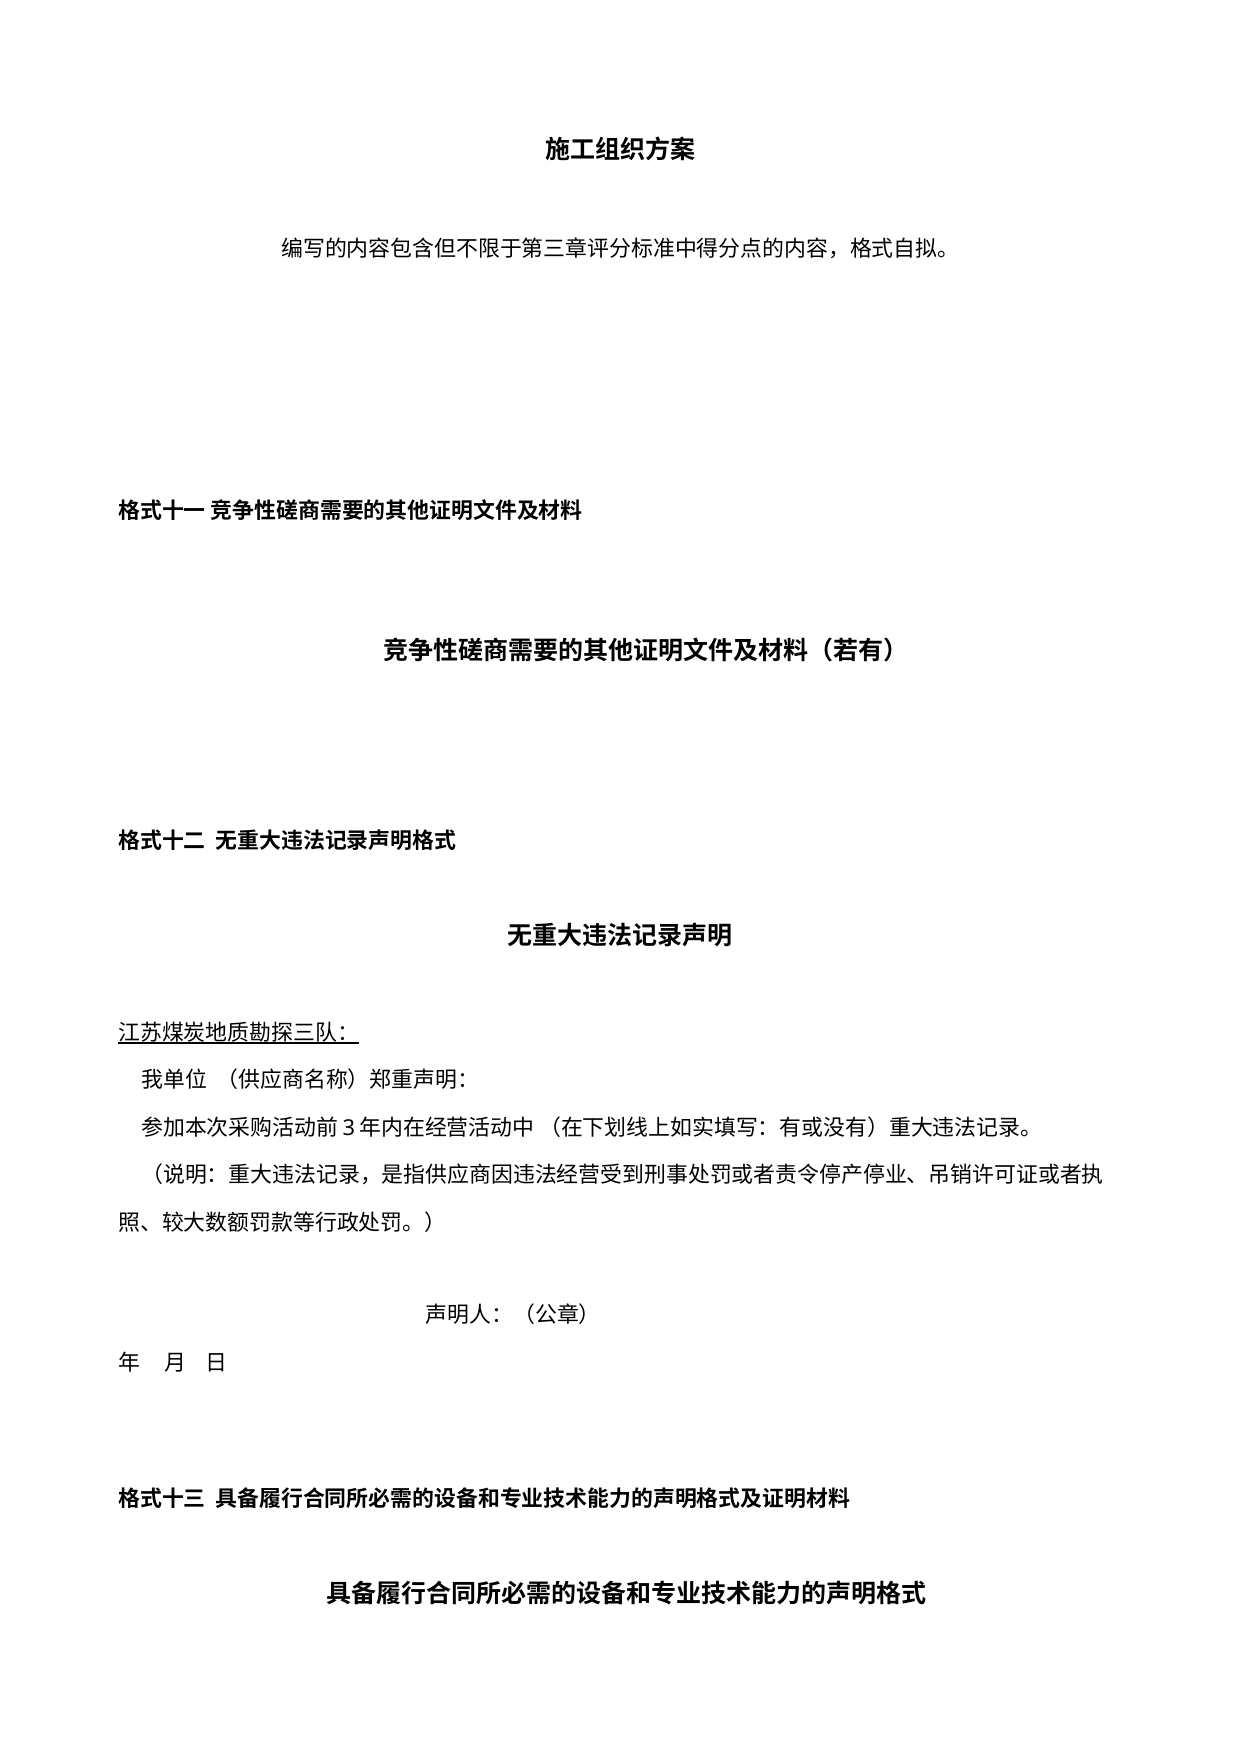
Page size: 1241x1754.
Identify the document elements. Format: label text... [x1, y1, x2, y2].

text （说明：重大违法记录，是指供应商因违法经营受到刑事处罚或者责令停产停业、吊销许可证或者执照、较大数额罚款等行政处罚。） [118, 1157, 1122, 1236]
text 无重大违法记录声明 [118, 916, 1122, 952]
text 我单位 （供应商名称）郑重声明： [118, 1062, 1122, 1094]
text 年 月 日 [118, 1344, 1122, 1376]
text 格式十二 无重大违法记录声明格式 [118, 823, 1122, 855]
text 声明人：（公章） [118, 1297, 1122, 1329]
text 具备履行合同所必需的设备和专业技术能力的声明格式 [118, 1573, 1122, 1610]
text 竞争性磋商需要的其他证明文件及材料（若有） [118, 630, 1122, 667]
text 江苏煤炭地质勘探三队： [118, 1015, 1122, 1046]
text 编写的内容包含但不限于第三章评分标准中得分点的内容，格式自拟。 [118, 231, 1122, 263]
text 施工组织方案 [118, 129, 1122, 166]
text 格式十三 具备履行合同所必需的设备和专业技术能力的声明格式及证明材料 [118, 1481, 1122, 1513]
text 参加本次采购活动前3年内在经营活动中 （在下划线上如实填写：有或没有）重大违法记录。 [118, 1110, 1122, 1141]
text 格式十一 竞争性磋商需要的其他证明文件及材料 [118, 493, 1122, 525]
